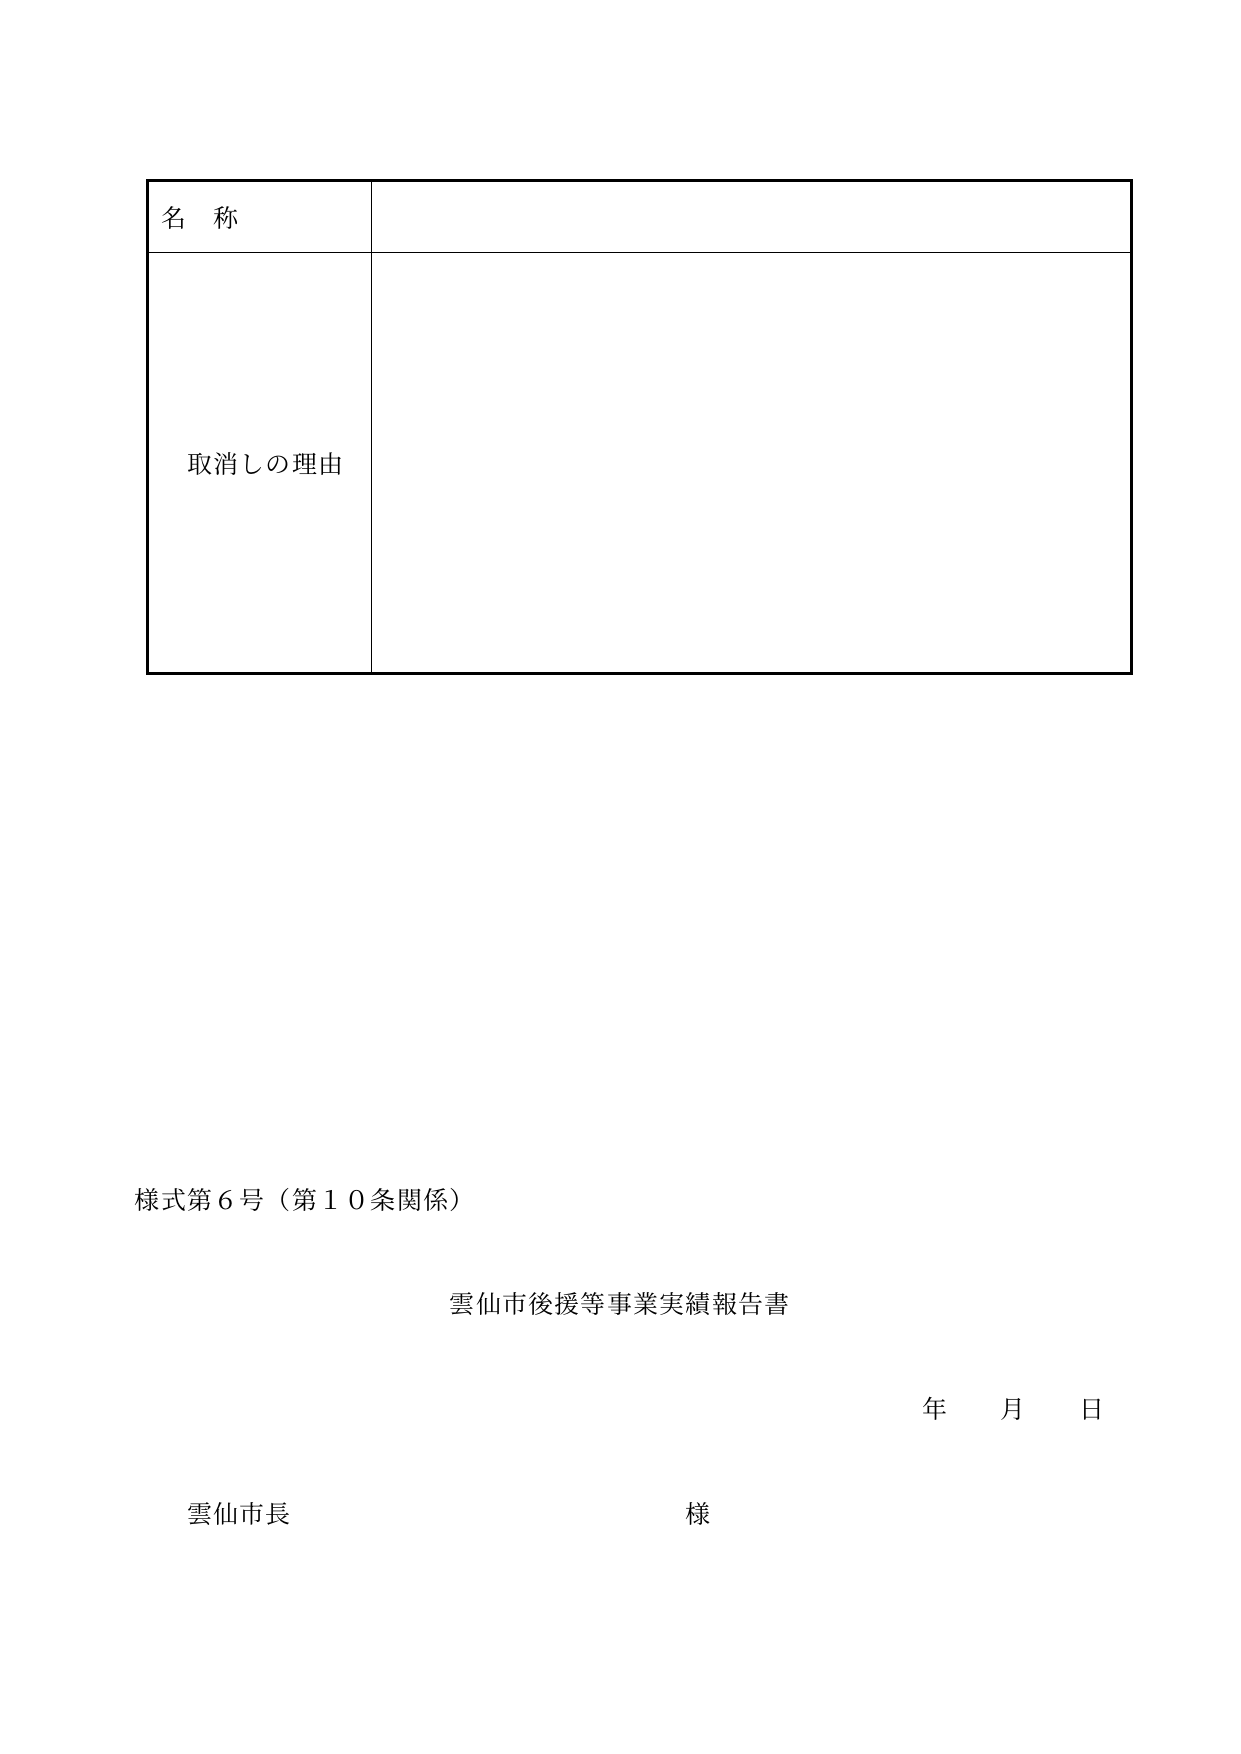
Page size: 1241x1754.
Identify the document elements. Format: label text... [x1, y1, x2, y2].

text 雲仙市長 様 [134, 1477, 1106, 1547]
text 年 月 日 [134, 1373, 1106, 1443]
text 雲仙市後援等事業実績報告書 [134, 1268, 1106, 1338]
table_cell [372, 253, 1130, 672]
table_header [372, 182, 1130, 252]
table_cell 取消しの理由 [149, 253, 371, 672]
text 様式第６号（第１０条関係） [134, 1163, 1106, 1233]
table_header 事 業 の 名 称 [149, 182, 371, 252]
